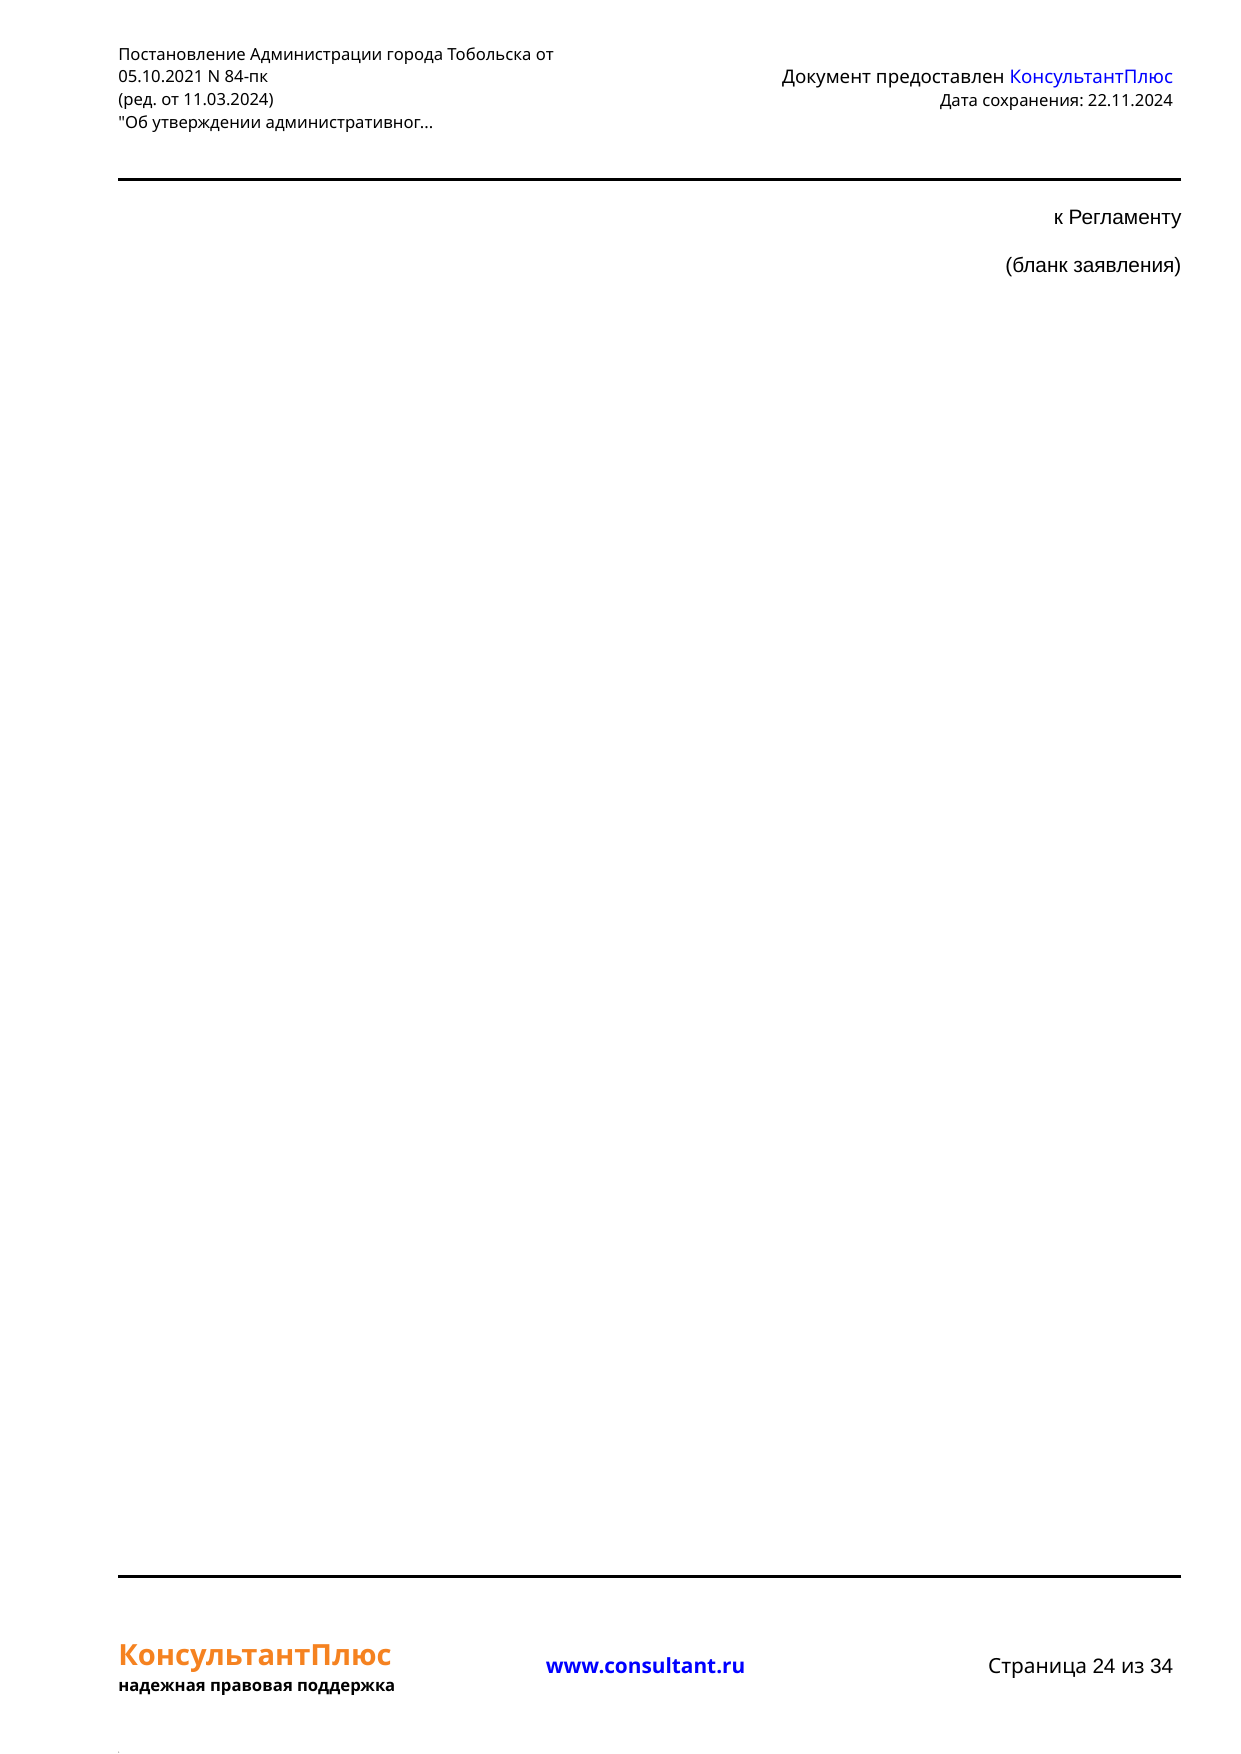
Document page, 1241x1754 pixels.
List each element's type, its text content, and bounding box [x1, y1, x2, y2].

text (бланк заявления) [118, 253, 1181, 277]
text к Регламенту [118, 205, 1181, 229]
